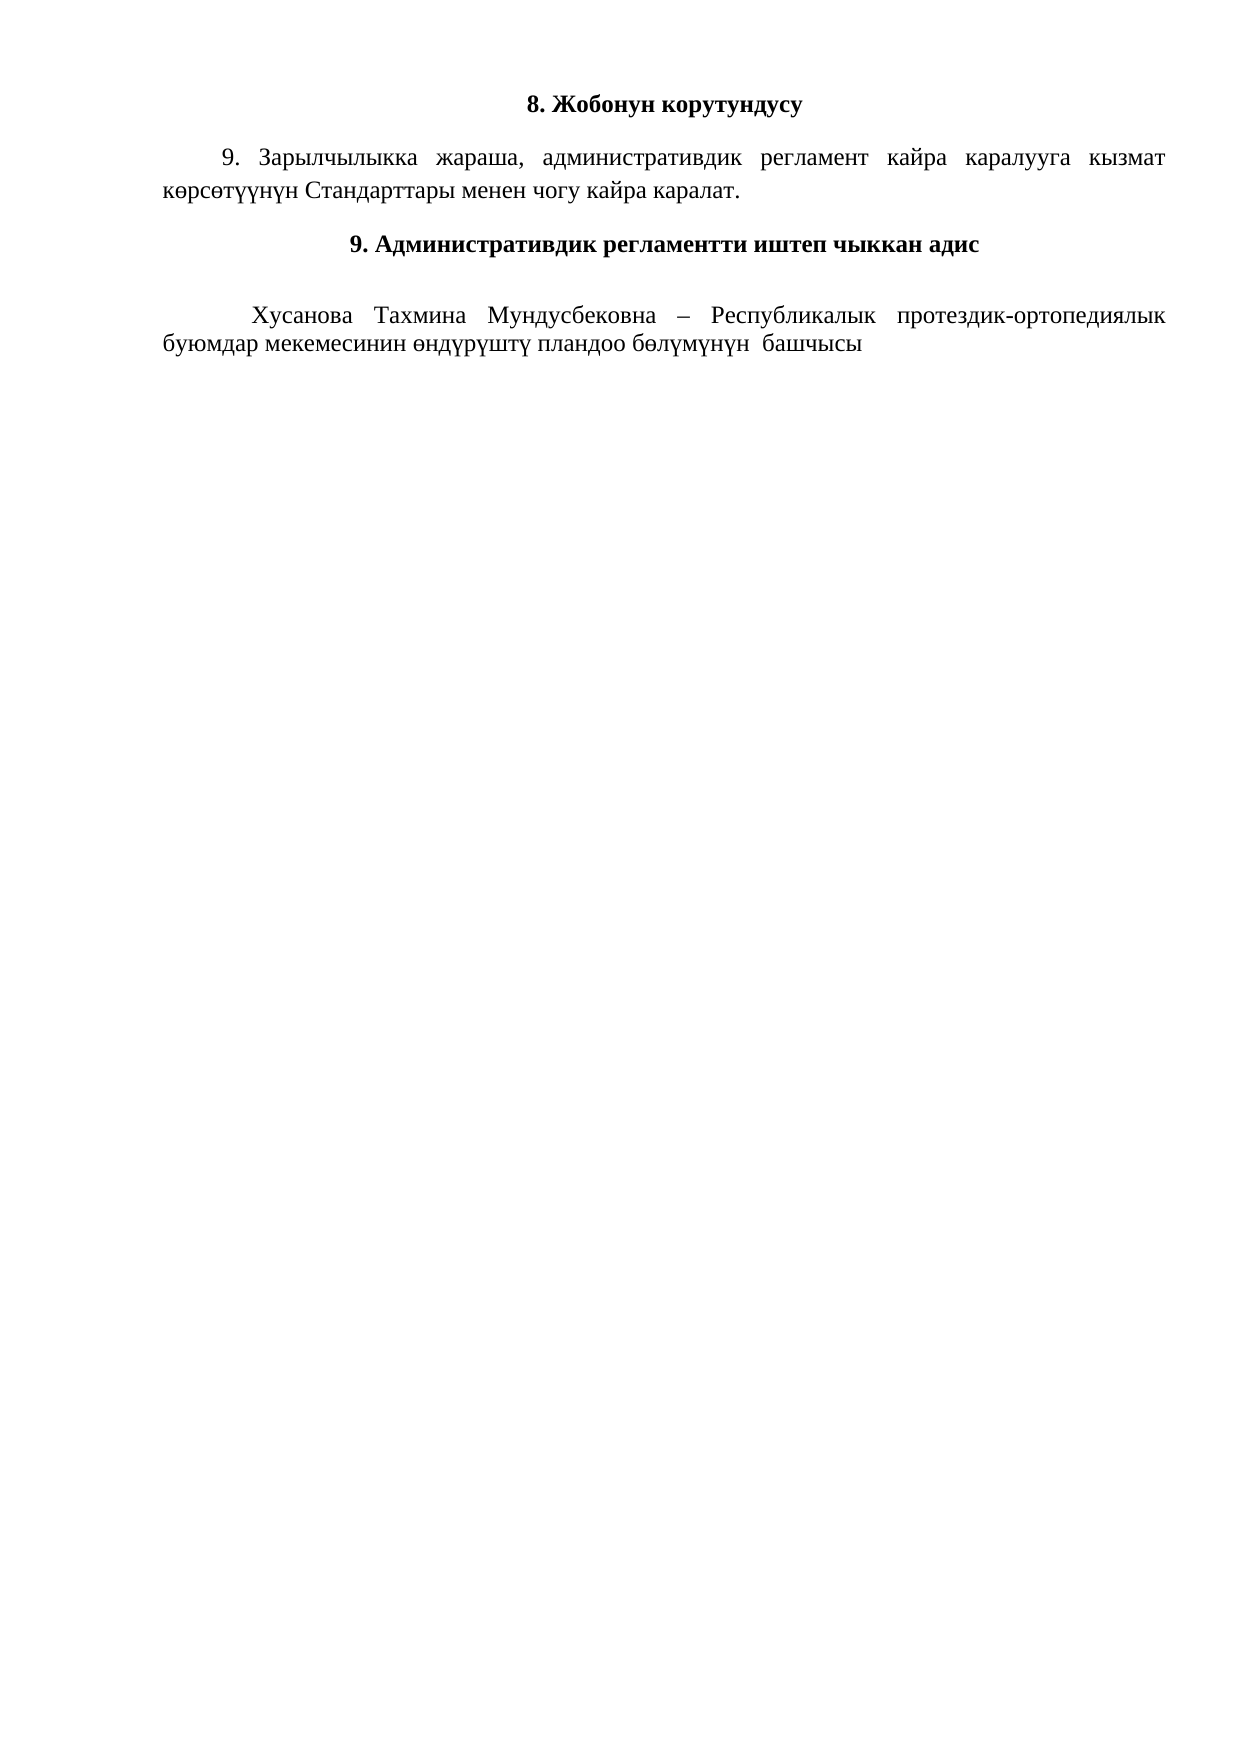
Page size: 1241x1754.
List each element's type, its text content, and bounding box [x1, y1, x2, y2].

text 8. Жобонун корутундусу [281, 89, 1048, 117]
text 9. Административдик регламентти иштеп чыккан адис [281, 229, 1048, 258]
text Хусанова Тахмина Мундусбековна – Республикалык протездик-ортопедиялык буюмдар мекемесинин өндүрүштү пландоо бөлүмүнүн башчысы [162, 300, 1167, 357]
text 9. Зарылчылыкка жараша, административдик регламент кайра каралууга кызмат көрсөтүүнүн Стандарттары менен чогу кайра каралат. [162, 142, 1167, 204]
